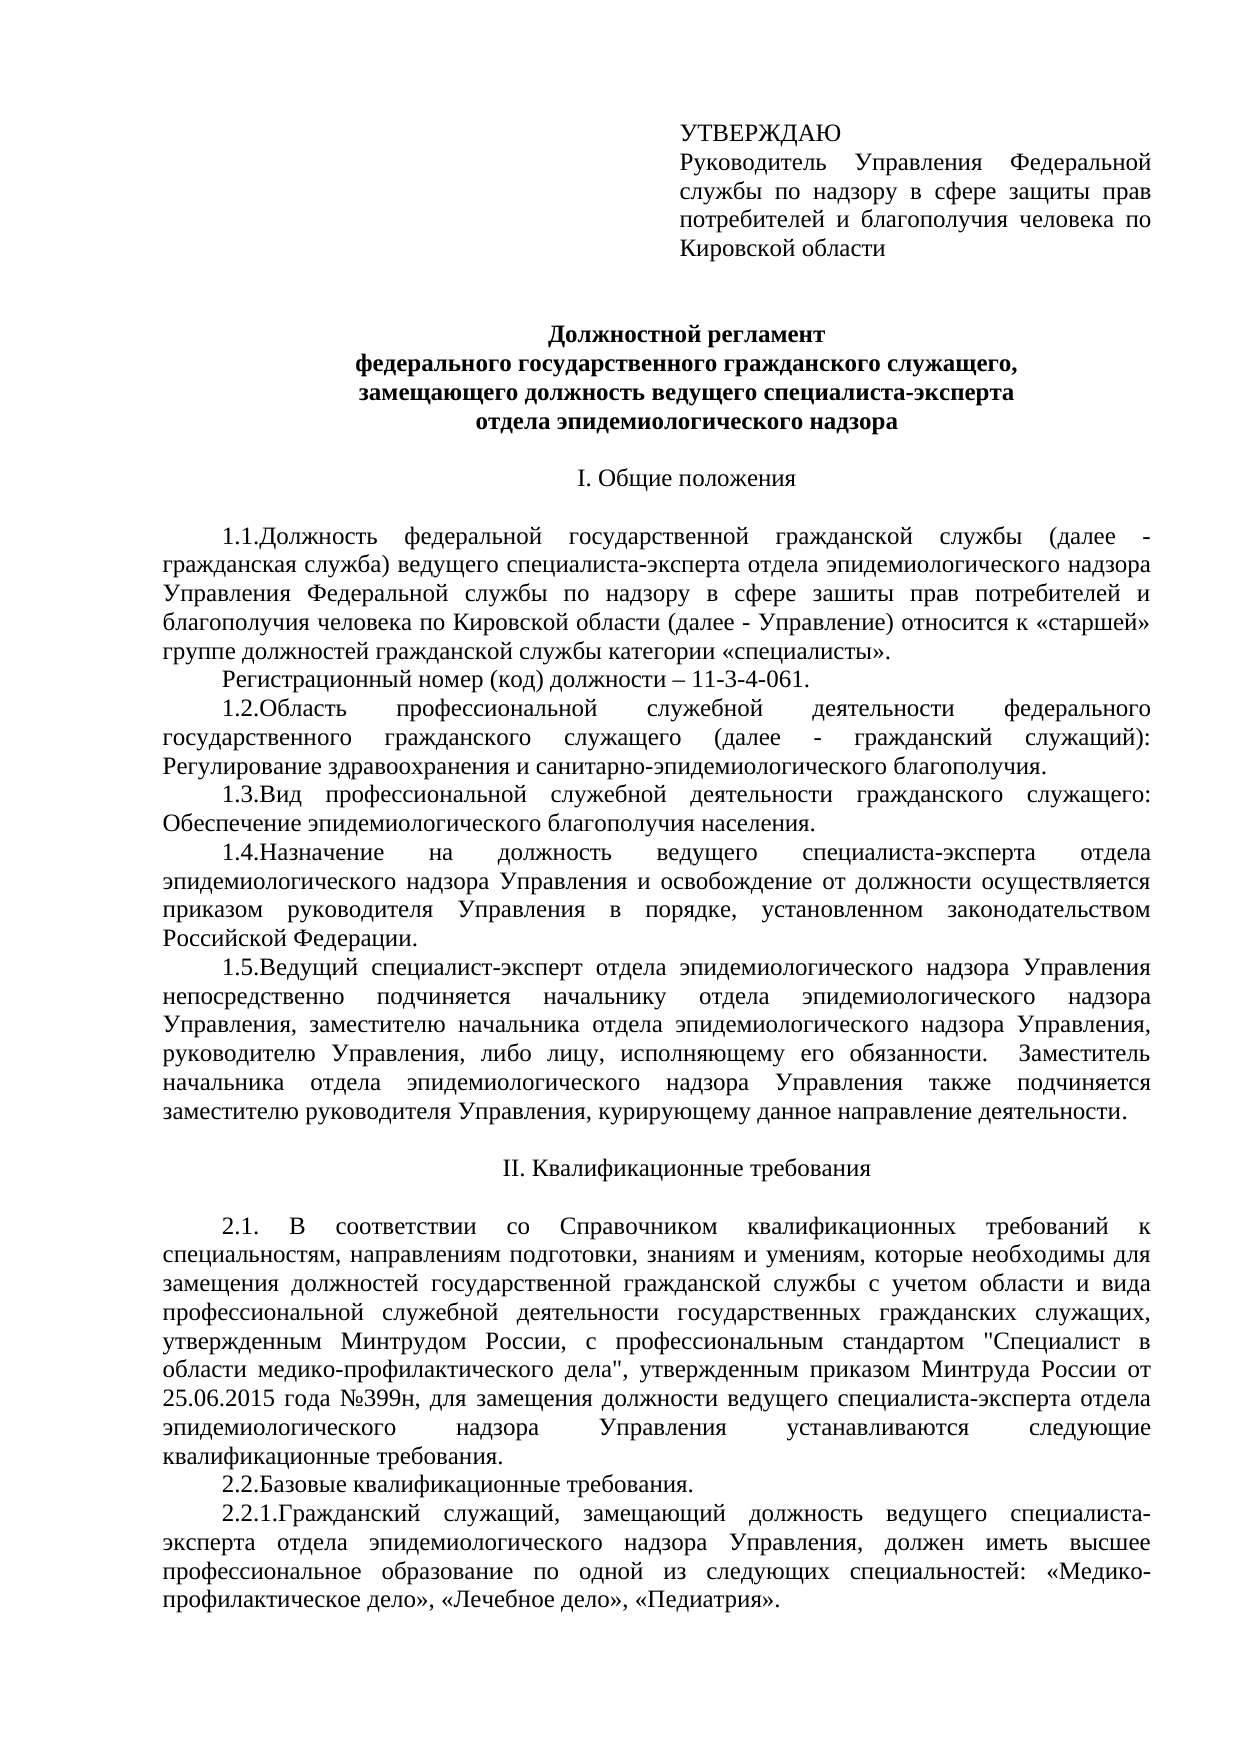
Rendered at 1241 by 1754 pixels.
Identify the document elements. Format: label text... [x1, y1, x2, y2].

text 2.2.Базовые квалификационные требования. [162, 1469, 1152, 1498]
text 1.1.Должность федеральной государственной гражданской службы (далее - гражданская служба) ведущего специалиста-эксперта отдела эпидемиологического надзора Управления Федеральной службы по надзору в сфере зашиты прав потребителей и благополучия человека по Кировской области (далее - Управление) относится к «старшей» группе должностей гражданской службы категории «специалисты». [162, 521, 1152, 664]
text 1.4.Назначение на должность ведущего специалиста-эксперта отдела эпидемиологического надзора Управления и освобождение от должности осуществляется приказом руководителя Управления в порядке, установленном законодательством Российской Федерации. [162, 837, 1152, 952]
text 2.2.1.Гражданский служащий, замещающий должность ведущего специалиста-эксперта отдела эпидемиологического надзора Управления, должен иметь высшее профессиональное образование по одной из следующих специальностей: «Медико-профилактическое дело», «Лечебное дело», «Педиатрия». [162, 1498, 1152, 1613]
text II. Квалификационные требования [162, 1153, 1152, 1182]
text 1.5.Ведущий специалист-эксперт отдела эпидемиологического надзора Управления непосредственно подчиняется начальнику отдела эпидемиологического надзора Управления, заместителю начальника отдела эпидемиологического надзора Управления, руководителю Управления, либо лицу, исполняющему его обязанности. Заместитель начальника отдела эпидемиологического надзора Управления также подчиняется заместителю руководителя Управления, курирующему данное направление деятельности. [162, 952, 1152, 1124]
text 2.1. В соответствии со Справочником квалификационных требований к специальностям, направлениям подготовки, знаниям и умениям, которые необходимы для замещения должностей государственной гражданской службы с учетом области и вида профессиональной служебной деятельности государственных гражданских служащих, утвержденным Минтрудом России, с профессиональным стандартом "Специалист в области медико-профилактического дела", утвержденным приказом Минтруда России от 25.06.2015 года №399н, для замещения должности ведущего специалиста-эксперта отдела эпидемиологического надзора Управления устанавливаются следующие квалификационные требования. [162, 1211, 1152, 1469]
text 1.2.Область профессиональной служебной деятельности федерального государственного гражданского служащего (далее - гражданский служащий): Регулирование здравоохранения и санитарно-эпидемиологического благополучия. [162, 693, 1152, 779]
text замещающего должность ведущего специалиста-эксперта [162, 377, 1152, 406]
text I. Общие положения [162, 463, 1152, 492]
text УТВЕРЖДАЮ [679, 118, 1152, 147]
text федерального государственного гражданского служащего, [162, 348, 1152, 377]
text Должностной регламент [162, 319, 1152, 348]
text 1.3.Вид профессиональной служебной деятельности гражданского служащего: Обеспечение эпидемиологического благополучия населения. [162, 779, 1152, 837]
text отдела эпидемиологического надзора [162, 406, 1152, 434]
text Руководитель Управления Федеральной службы по надзору в сфере защиты прав потребителей и благополучия человека по Кировской области [679, 147, 1152, 262]
text Регистрационный номер (код) должности – 11-3-4-061. [162, 664, 1152, 693]
